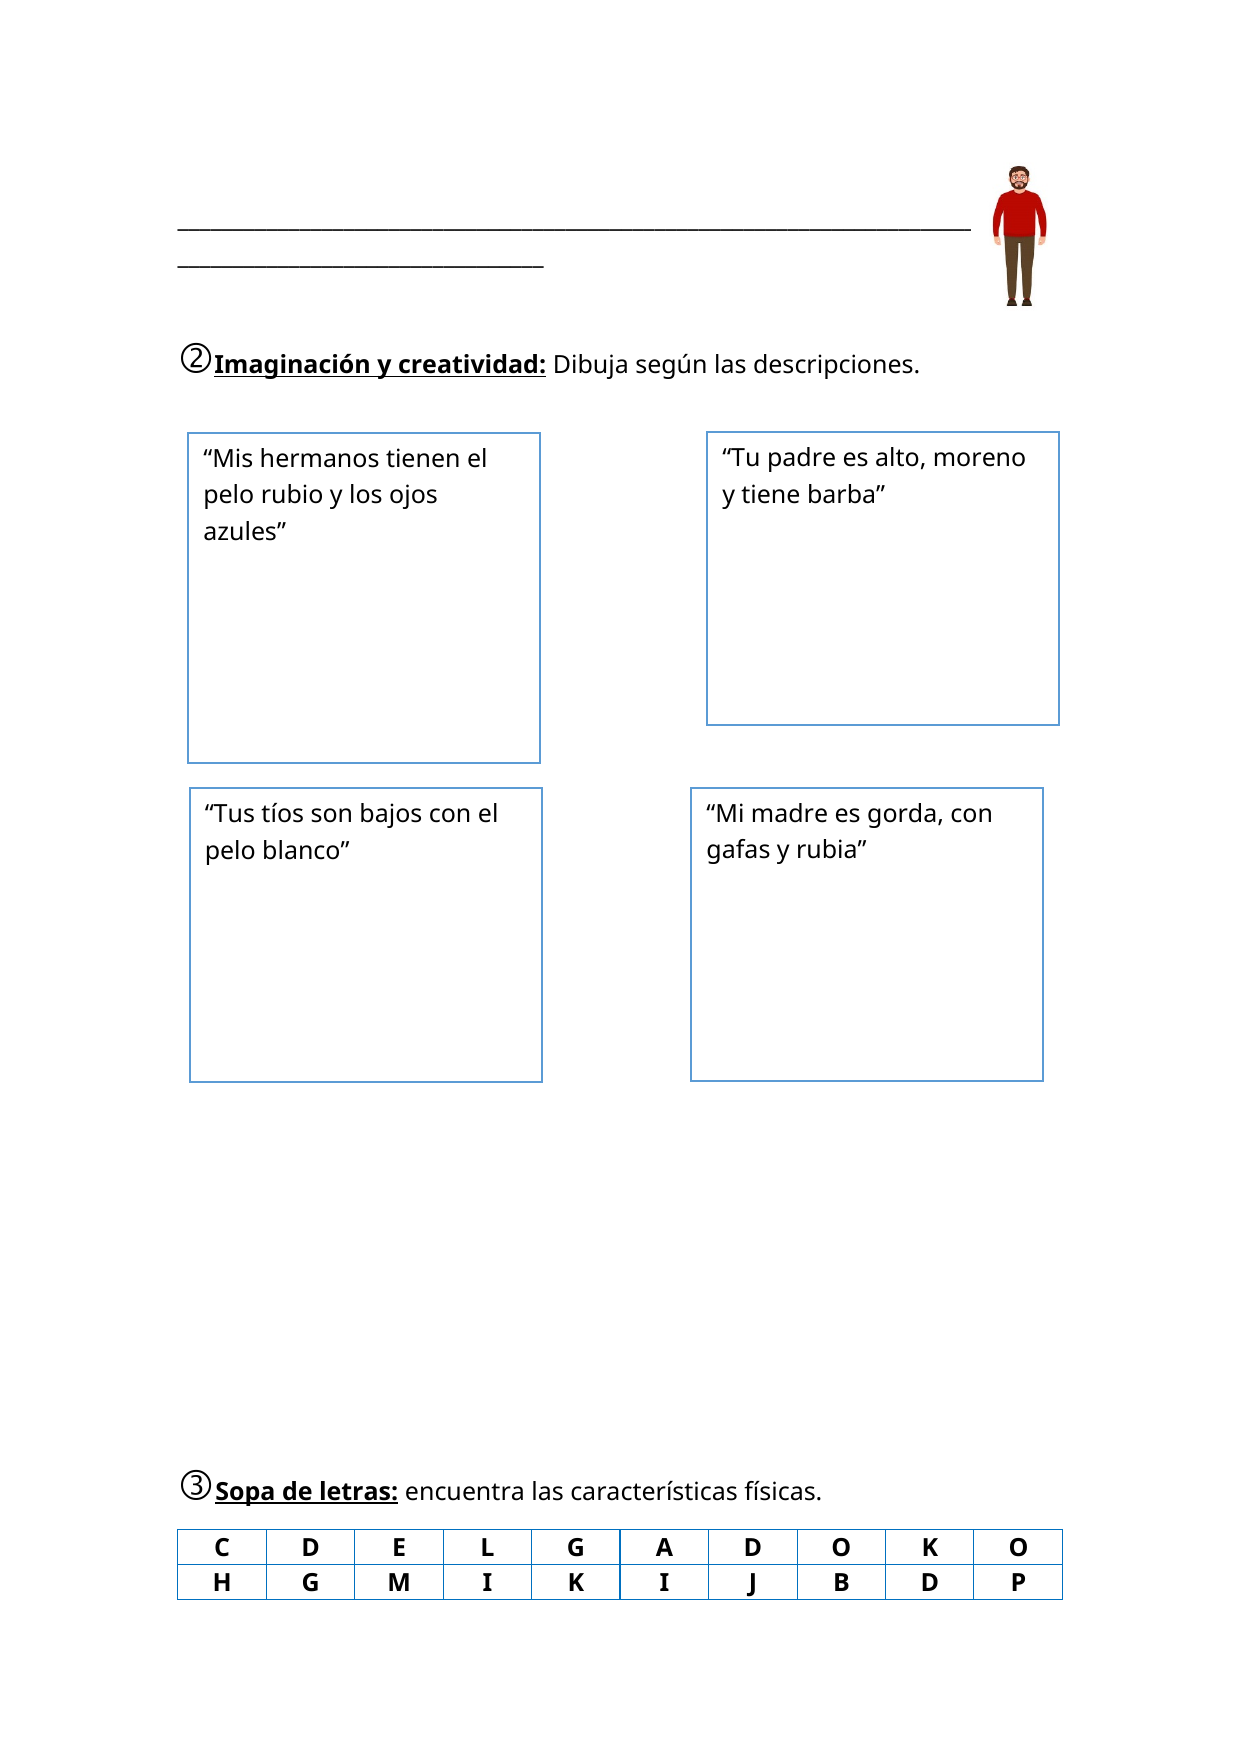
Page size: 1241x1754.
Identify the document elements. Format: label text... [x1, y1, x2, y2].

table_cell I [621, 1565, 708, 1599]
table_header G [532, 1530, 619, 1564]
table_header O [798, 1530, 885, 1564]
table_header K [886, 1530, 973, 1564]
table_cell B [798, 1565, 885, 1599]
table_header E [355, 1530, 443, 1564]
table_header L [444, 1530, 531, 1564]
table_cell J [709, 1565, 797, 1599]
table_cell P [974, 1565, 1062, 1599]
text ________________________________________________________________________________________________________________ [177, 201, 971, 272]
table_cell D [886, 1565, 973, 1599]
table_header D [709, 1530, 797, 1564]
table_cell H [178, 1565, 266, 1599]
text Imaginación y creatividad: Dibuja según las descripciones. [177, 345, 1063, 383]
table_header D [267, 1530, 354, 1564]
table_cell K [532, 1565, 619, 1599]
table_header A [621, 1530, 708, 1564]
table_header O [974, 1530, 1062, 1564]
text Sopa de letras: encuentra las características físicas. [177, 1471, 1063, 1509]
table_cell M [355, 1565, 443, 1599]
picture [971, 151, 1063, 311]
table_cell I [444, 1565, 531, 1599]
table_header C [178, 1530, 266, 1564]
table_cell G [267, 1565, 354, 1599]
